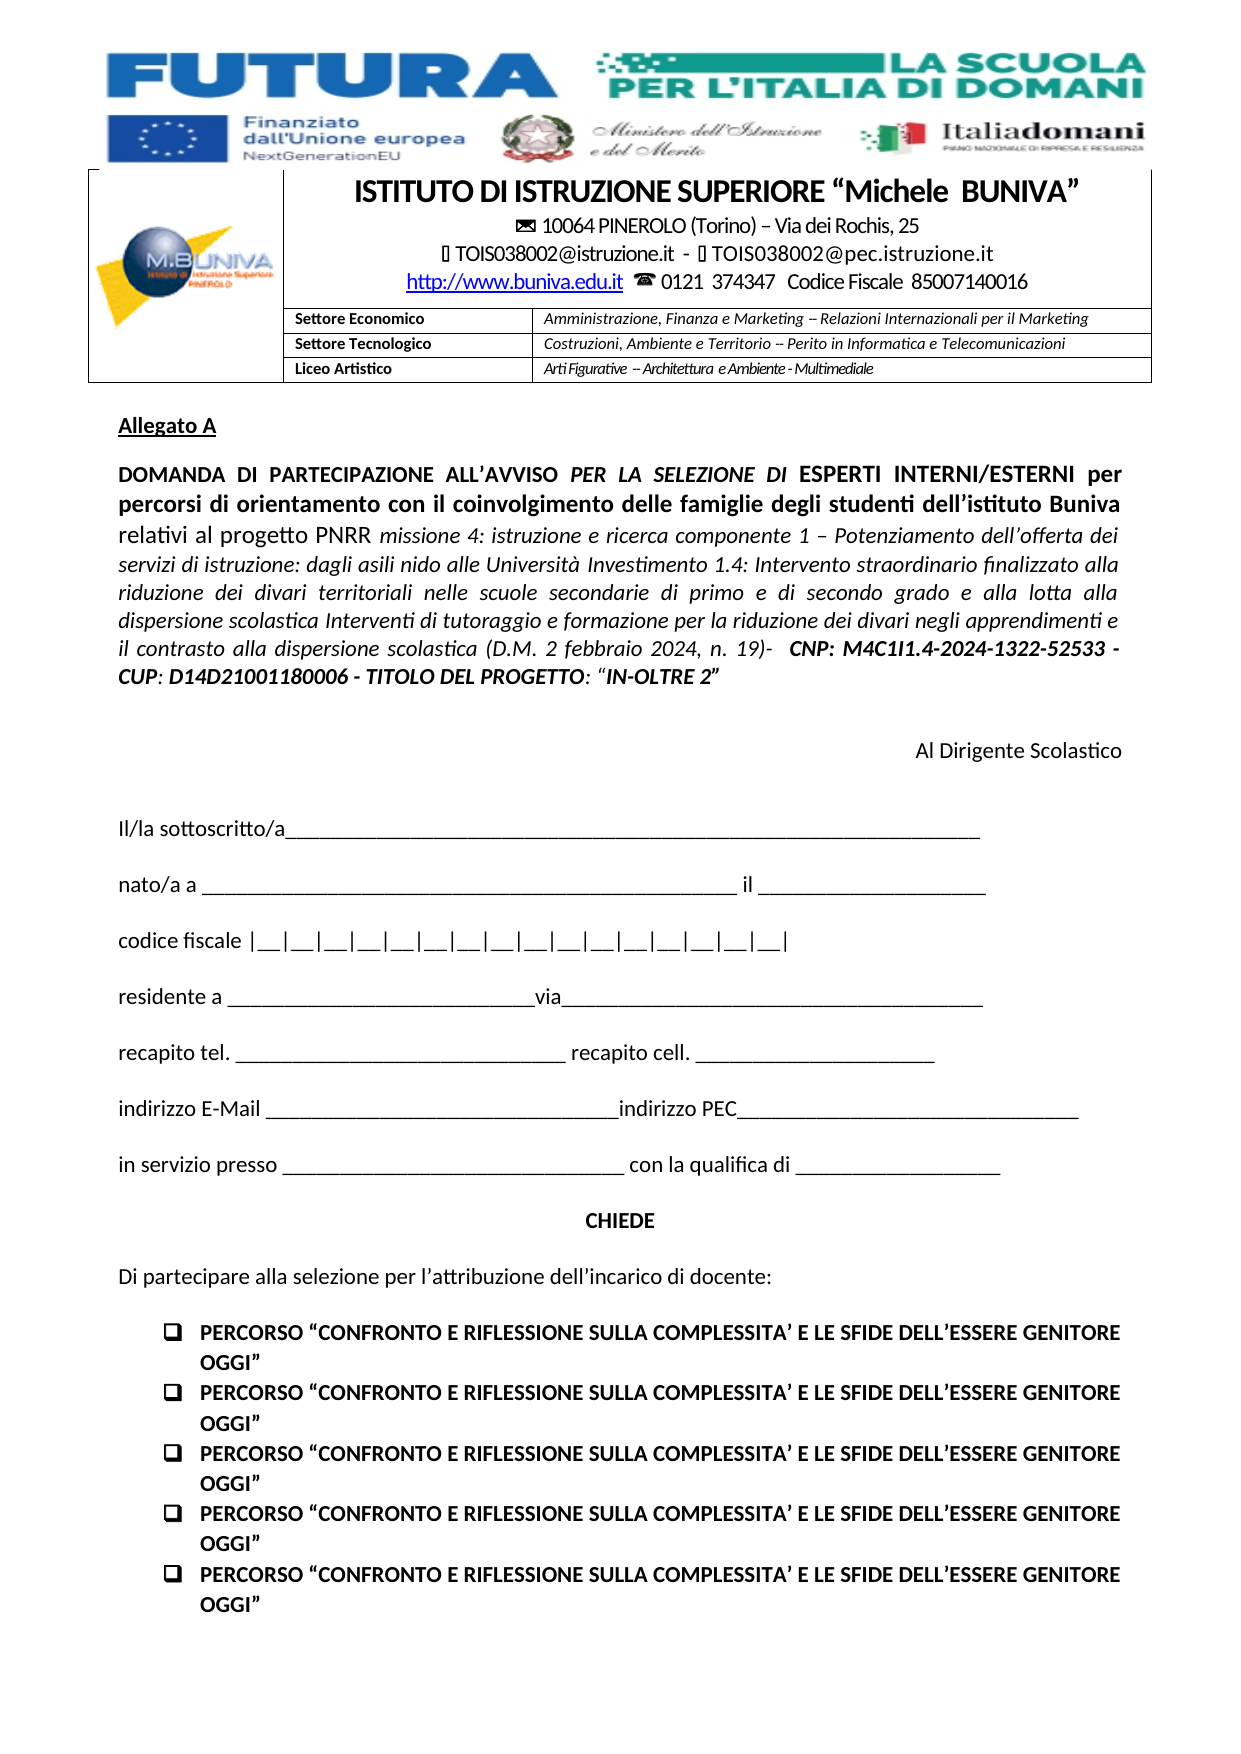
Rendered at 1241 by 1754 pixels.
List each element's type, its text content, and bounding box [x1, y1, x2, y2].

list PERCORSO “CONFRONTO E RIFLESSIONE SULLA COMPLESSITA’ E LE SFIDE DELL’ESSERE GENITORE OGGI” [162, 1378, 1122, 1437]
picture [93, 218, 275, 329]
text residente a ___________________________via_____________________________________ [118, 982, 1122, 1010]
text recapito tel. _____________________________ recapito cell. _____________________ [118, 1038, 1122, 1066]
text Il/la sottoscritto/a_____________________________________________________________ [118, 814, 1122, 842]
text in servizio presso ______________________________ con la qualifica di __________________ [118, 1150, 1122, 1178]
text nato/a a _______________________________________________ il ____________________ [118, 870, 1122, 898]
text Allegato A [118, 411, 1122, 439]
text codice fiscale |__|__|__|__|__|__|__|__|__|__|__|__|__|__|__|__| [118, 926, 1122, 954]
text CHIEDE [118, 1206, 1122, 1234]
text Di partecipare alla selezione per l’attribuzione dell’incarico di docente: [118, 1262, 1122, 1290]
list PERCORSO “CONFRONTO E RIFLESSIONE SULLA COMPLESSITA’ E LE SFIDE DELL’ESSERE GENITORE OGGI” [162, 1439, 1122, 1497]
text DOMANDA DI PARTECIPAZIONE ALL’AVVISO PER LA SELEZIONE DI ESPERTI INTERNI/ESTERNI per percorsi di orientamento con il coinvolgimento delle famiglie degli studenti dell’istituto Buniva relativi al progetto PNRR missione 4: istruzione e ricerca componente 1 – Potenziamento dell’offerta dei servizi di istruzione: dagli asili nido alle Università Investimento 1.4: Intervento straordinario finalizzato alla riduzione dei divari territoriali nelle scuole secondarie di primo e di secondo grado e alla lotta alla dispersione scolastica Interventi di tutoraggio e formazione per la riduzione dei divari negli apprendimenti e il contrasto alla dispersione scolastica (D.M. 2 febbraio 2024, n. 19)- CNP: M4C1I1.4-2024-1322-52533 - CUP: D14D21001180006 - TITOLO DEL PROGETTO: “IN-OLTRE 2” [118, 458, 1122, 690]
list PERCORSO “CONFRONTO E RIFLESSIONE SULLA COMPLESSITA’ E LE SFIDE DELL’ESSERE GENITORE OGGI” [162, 1318, 1122, 1376]
text Al Dirigente Scolastico [634, 737, 1122, 765]
picture [99, 47, 1152, 170]
list PERCORSO “CONFRONTO E RIFLESSIONE SULLA COMPLESSITA’ E LE SFIDE DELL’ESSERE GENITORE OGGI” [162, 1560, 1122, 1618]
text indirizzo E-Mail _______________________________indirizzo PEC______________________________ [118, 1094, 1122, 1122]
list PERCORSO “CONFRONTO E RIFLESSIONE SULLA COMPLESSITA’ E LE SFIDE DELL’ESSERE GENITORE OGGI” [162, 1499, 1122, 1558]
